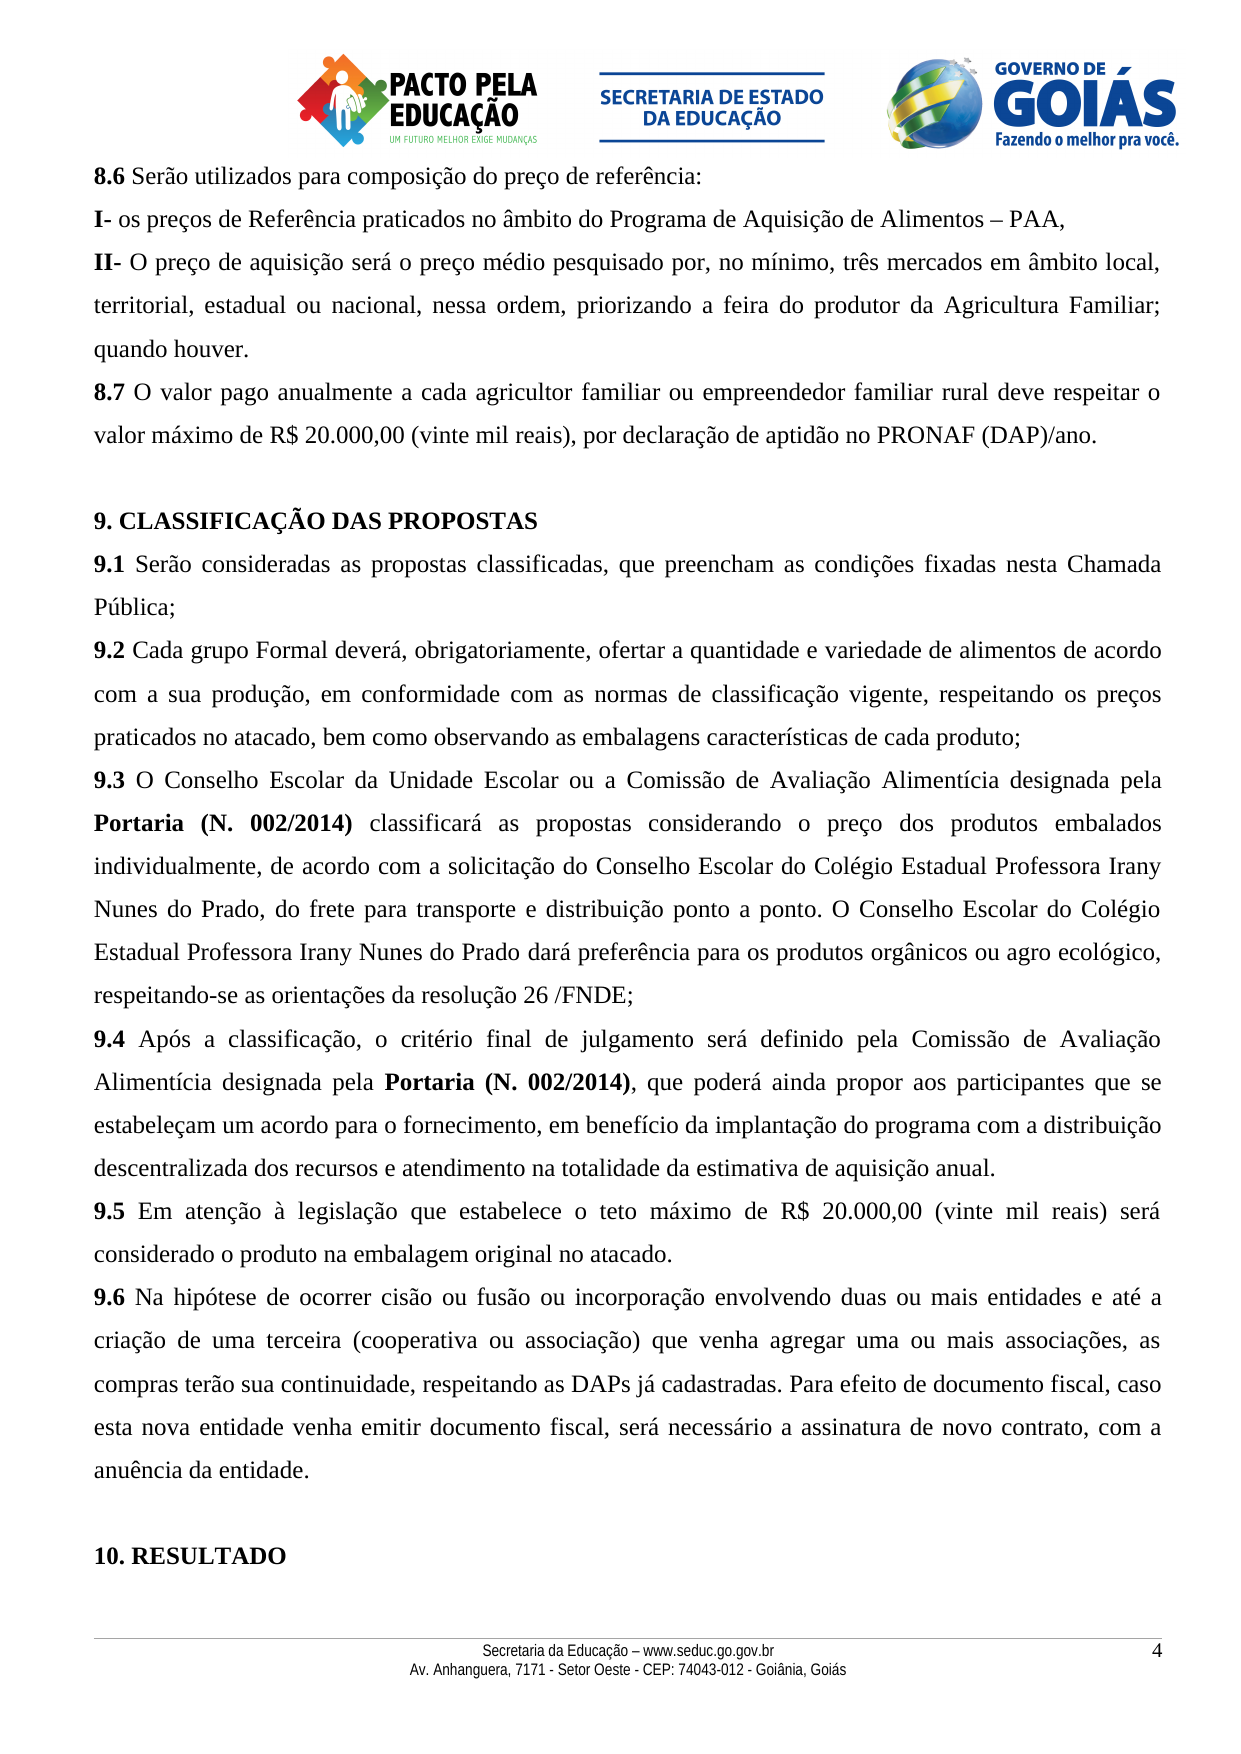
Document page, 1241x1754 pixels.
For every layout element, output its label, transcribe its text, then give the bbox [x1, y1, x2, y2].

text 9.2 Cada grupo Formal deverá, obrigatoriamente, ofertar a quantidade e variedade de alimentos de acordo com a sua produção, em conformidade com as normas de classificação vigente, respeitando os preços praticados no atacado, bem como observando as embalagens características de cada produto; [94, 636, 1162, 751]
text I- os preços de Referência praticados no âmbito do Programa de Aquisição de Alimentos – PAA, [94, 204, 1162, 233]
text 9.5 Em atenção à legislação que estabelece o teto máximo de R$ 20.000,00 (vinte mil reais) será considerado o produto na embalagem original no atacado. [94, 1196, 1162, 1268]
text 9.3 O Conselho Escolar da Unidade Escolar ou a Comissão de Avaliação Alimentícia designada pela Portaria (N. 002/2014) classificará as propostas considerando o preço dos produtos embalados individualmente, de acordo com a solicitação do Conselho Escolar do Colégio Estadual Professora Irany Nunes do Prado, do frete para transporte e distribuição ponto a ponto. O Conselho Escolar do Colégio Estadual Professora Irany Nunes do Prado dará preferência para os produtos orgânicos ou agro ecológico, respeitando-se as orientações da resolução 26 /FNDE; [94, 765, 1162, 1009]
text 8.6 Serão utilizados para composição do preço de referência: [94, 161, 1162, 190]
text 10. RESULTADO [94, 1541, 1162, 1570]
text 9. CLASSIFICAÇÃO DAS PROPOSTAS [94, 506, 1162, 535]
text 9.4 Após a classificação, o critério final de julgamento será definido pela Comissão de Avaliação Alimentícia designada pela Portaria (N. 002/2014), que poderá ainda propor aos participantes que se estabeleçam um acordo para o fornecimento, em benefício da implantação do programa com a distribuição descentralizada dos recursos e atendimento na totalidade da estimativa de aquisição anual. [94, 1024, 1162, 1182]
text II- O preço de aquisição será o preço médio pesquisado por, no mínimo, três mercados em âmbito local, territorial, estadual ou nacional, nessa ordem, priorizando a feira do produtor da Agricultura Familiar; quando houver. [94, 247, 1162, 362]
text 8.7 O valor pago anualmente a cada agricultor familiar ou empreendedor familiar rural deve respeitar o valor máximo de R$ 20.000,00 (vinte mil reais), por declaração de aptidão no PRONAF (DAP)/ano. [94, 377, 1162, 449]
text 9.6 Na hipótese de ocorrer cisão ou fusão ou incorporação envolvendo duas ou mais entidades e até a criação de uma terceira (cooperativa ou associação) que venha agregar uma ou mais associações, as compras terão sua continuidade, respeitando as DAPs já cadastradas. Para efeito de documento fiscal, caso esta nova entidade venha emitir documento fiscal, será necessário a assinatura de novo contrato, com a anuência da entidade. [94, 1282, 1162, 1484]
picture [288, 49, 1186, 158]
text 9.1 Serão consideradas as propostas classificadas, que preencham as condições fixadas nesta Chamada Pública; [94, 549, 1162, 621]
